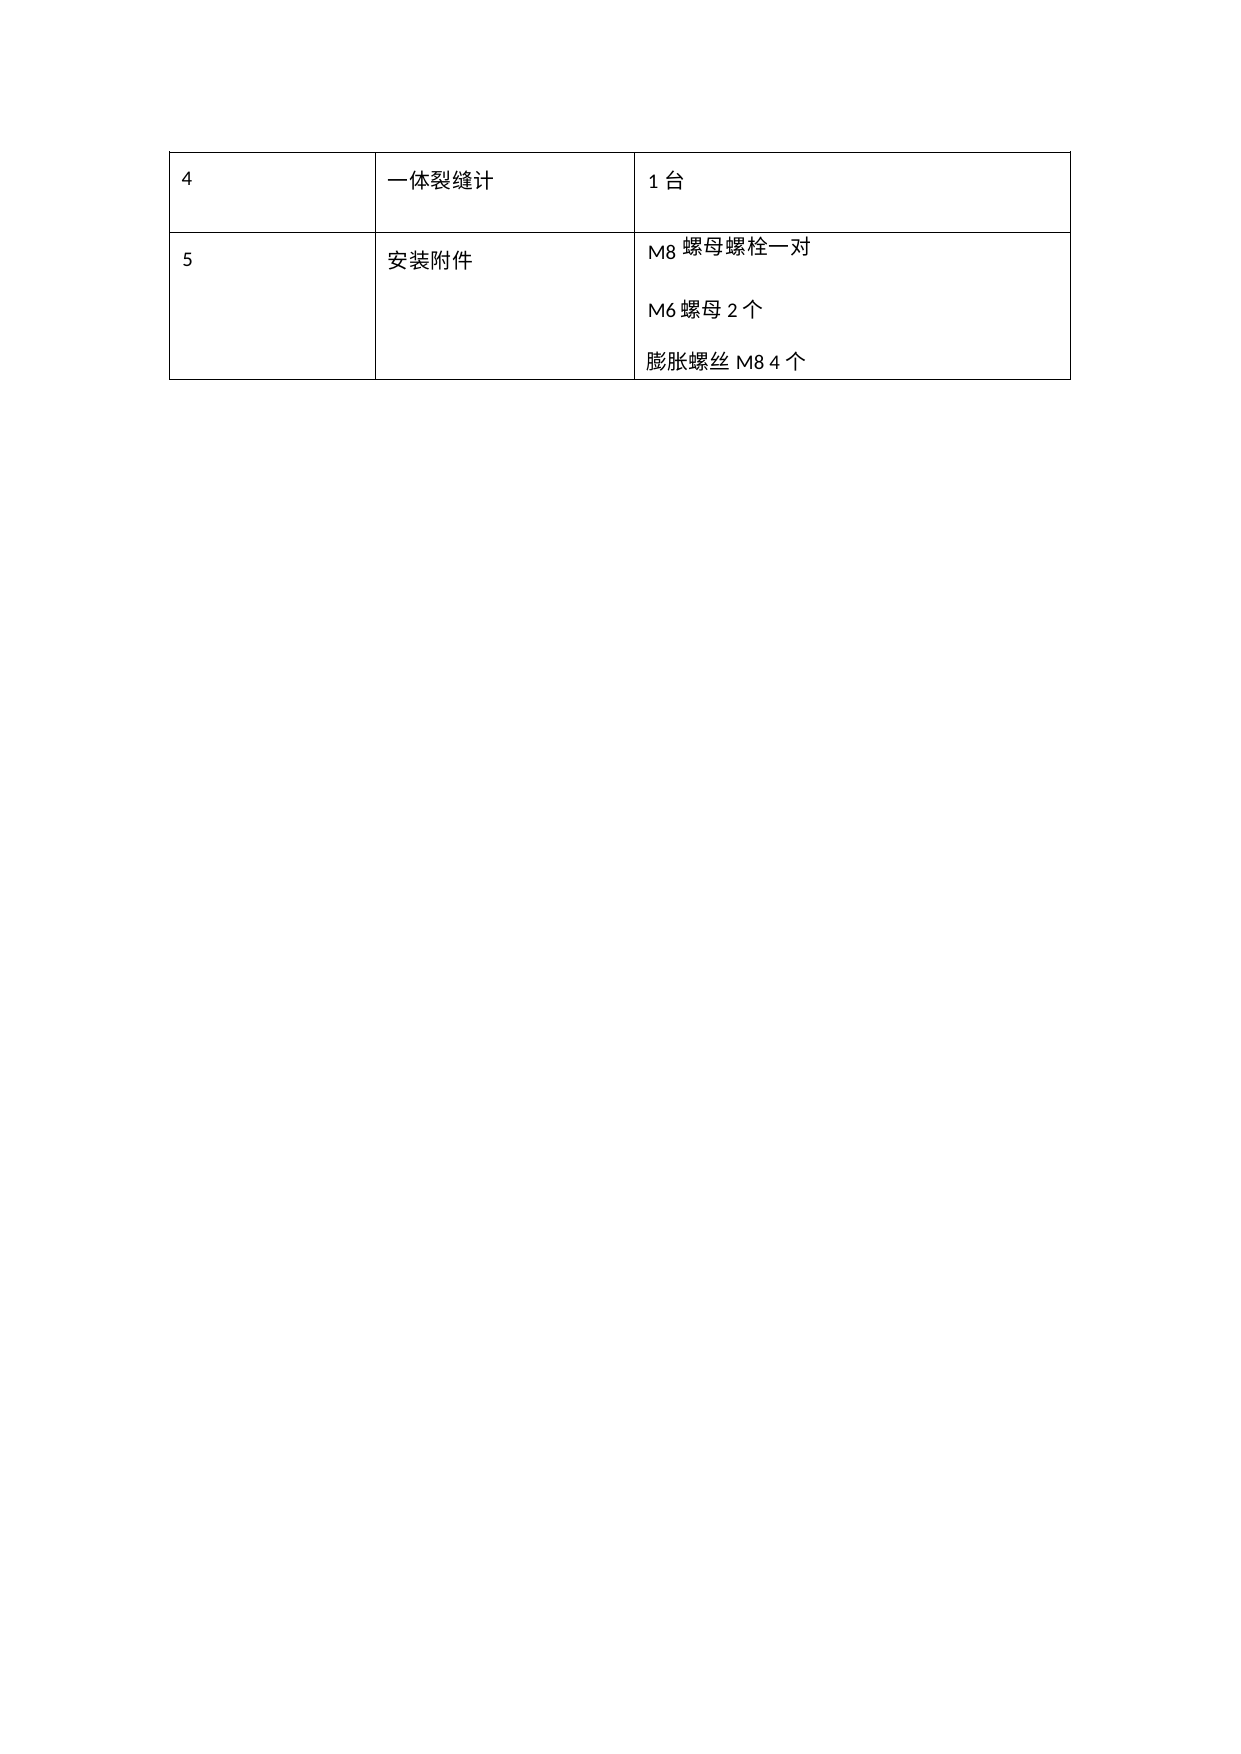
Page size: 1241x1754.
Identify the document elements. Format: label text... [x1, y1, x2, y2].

table_cell 5 [170, 233, 375, 379]
table_header 1 台 [635, 153, 1070, 232]
table_cell 安装附件 [376, 233, 634, 379]
table_cell M8 螺母螺栓一对 M6 螺母 2 个 膨胀螺丝 M8 4 个 [635, 233, 1070, 379]
table_header 一体裂缝计 [376, 153, 634, 232]
table_header 4 [170, 153, 375, 232]
